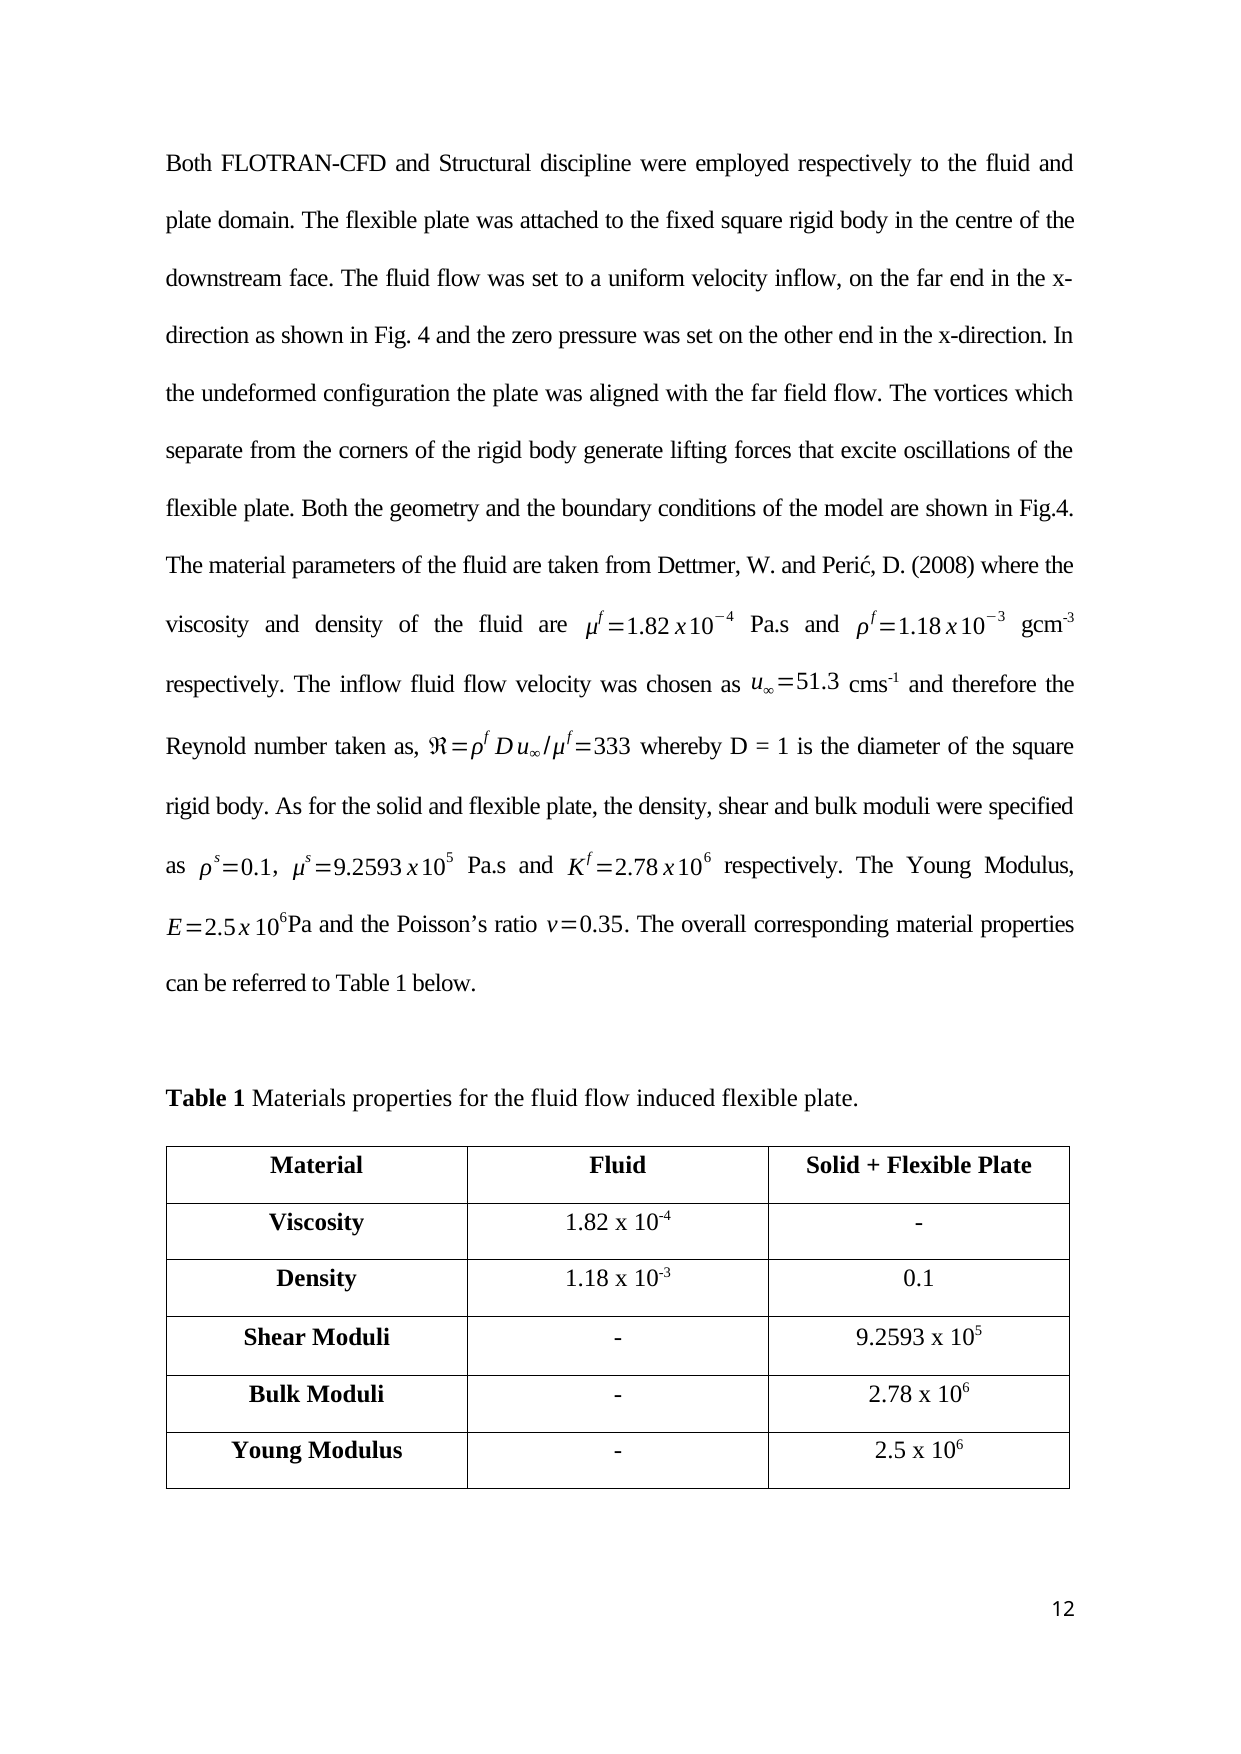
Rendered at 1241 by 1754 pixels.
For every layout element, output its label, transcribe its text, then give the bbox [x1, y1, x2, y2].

table_header Material [167, 1147, 467, 1203]
table_cell 1.82 x 10-4 [468, 1204, 768, 1259]
table_cell 1.18 x 10-3 [468, 1260, 768, 1316]
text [165, 148, 1075, 997]
table_cell 0.1 [769, 1260, 1069, 1316]
table_cell Shear Moduli [167, 1317, 467, 1375]
table_cell Viscosity [167, 1204, 467, 1259]
table_cell 2.78 x 106 [769, 1376, 1069, 1432]
table_cell 2.5 x 106 [769, 1433, 1069, 1488]
table_cell 9.2593 x 105 [769, 1317, 1069, 1375]
text Table 1 Materials properties for the fluid flow induced flexible plate. [165, 1083, 1075, 1112]
table_cell - [468, 1376, 768, 1432]
table_cell Young Modulus [167, 1433, 467, 1488]
table_cell Density [167, 1260, 467, 1316]
table_header Solid + Flexible Plate [769, 1147, 1069, 1203]
table_cell - [769, 1204, 1069, 1259]
table_cell Bulk Moduli [167, 1376, 467, 1432]
table_cell - [468, 1317, 768, 1375]
table_header Fluid [468, 1147, 768, 1203]
table_cell - [468, 1433, 768, 1488]
